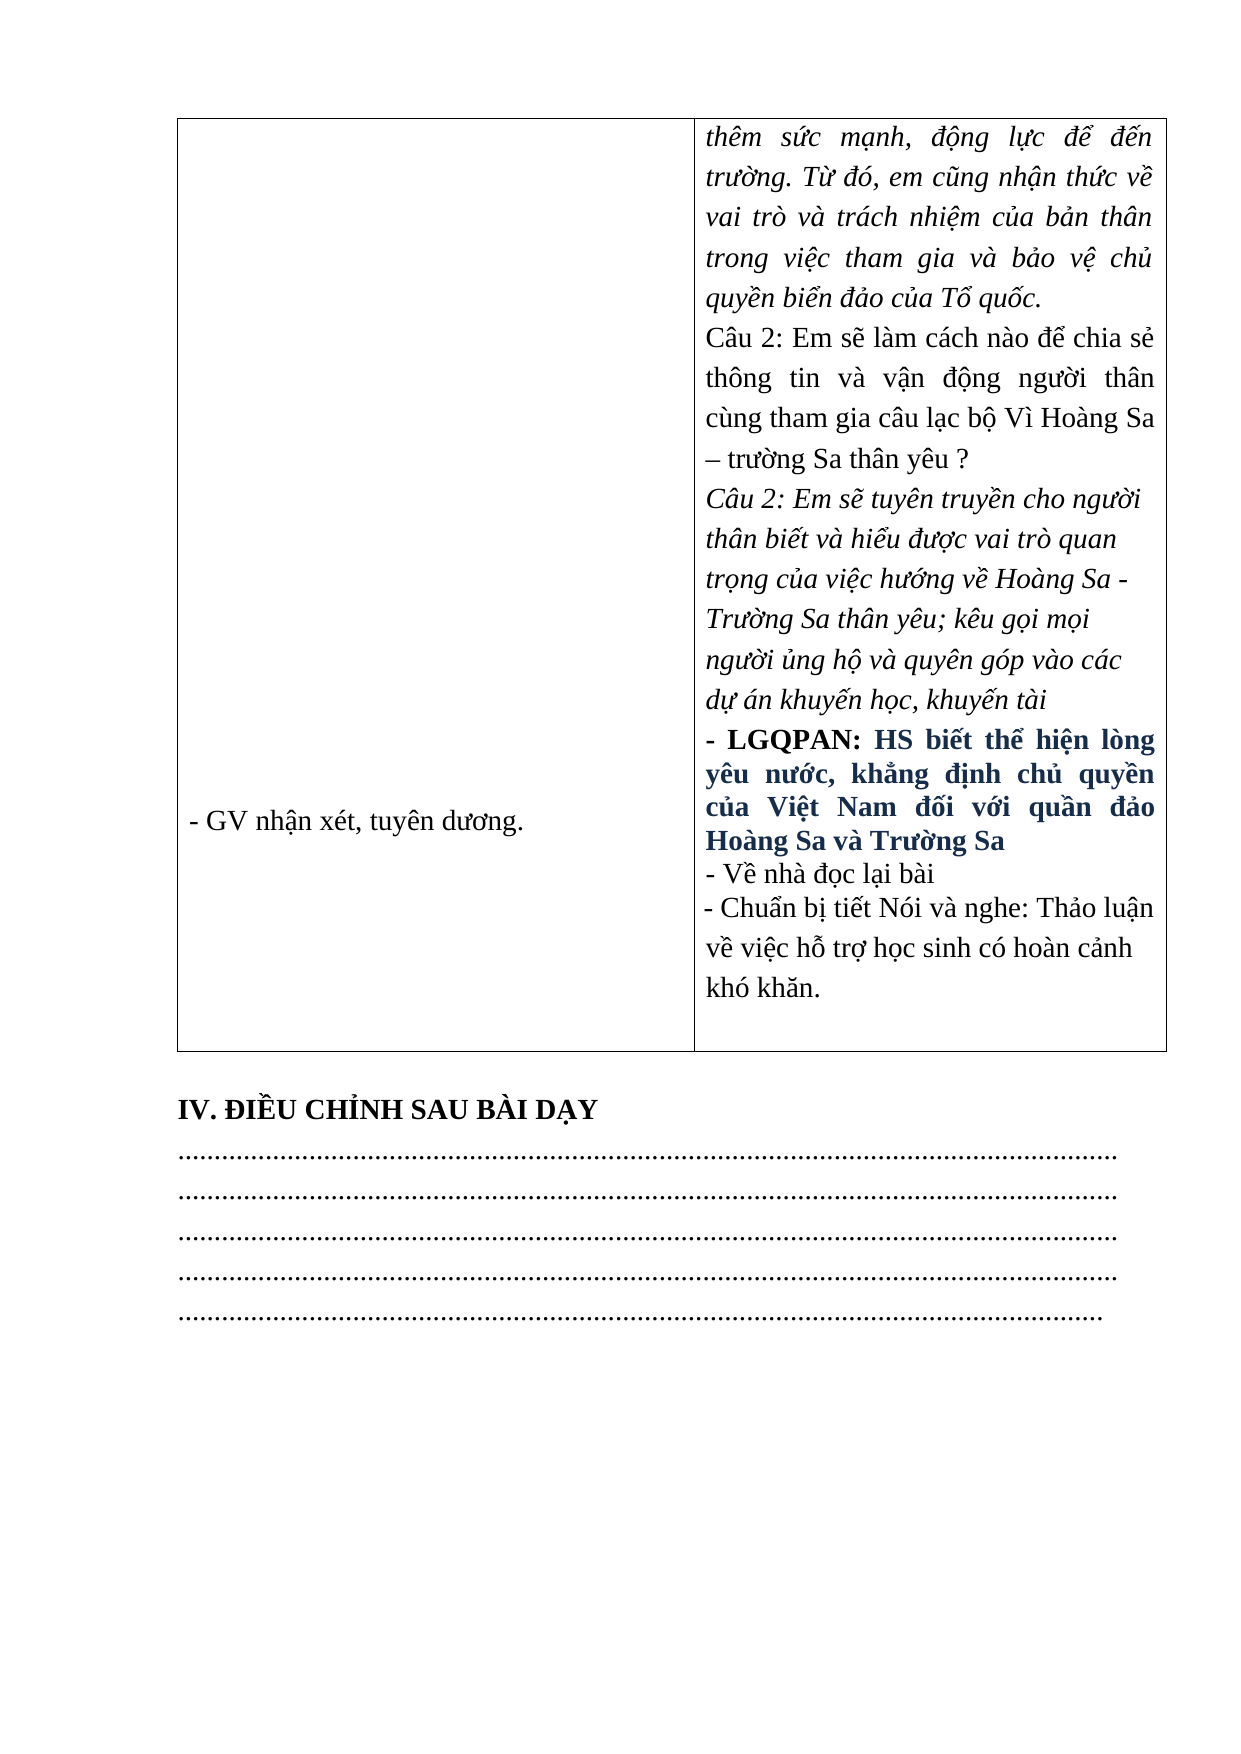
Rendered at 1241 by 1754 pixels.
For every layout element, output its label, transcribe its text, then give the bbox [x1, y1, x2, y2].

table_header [178, 119, 694, 1051]
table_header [695, 119, 1166, 1051]
text IV. ĐIỀU CHỈNH SAU BÀI DẠY [177, 1092, 1122, 1126]
text ................................................................................................................................................................................................................................................................................................................................................................................................................................................................................................................................................................................................................................................................... [177, 1132, 1122, 1327]
